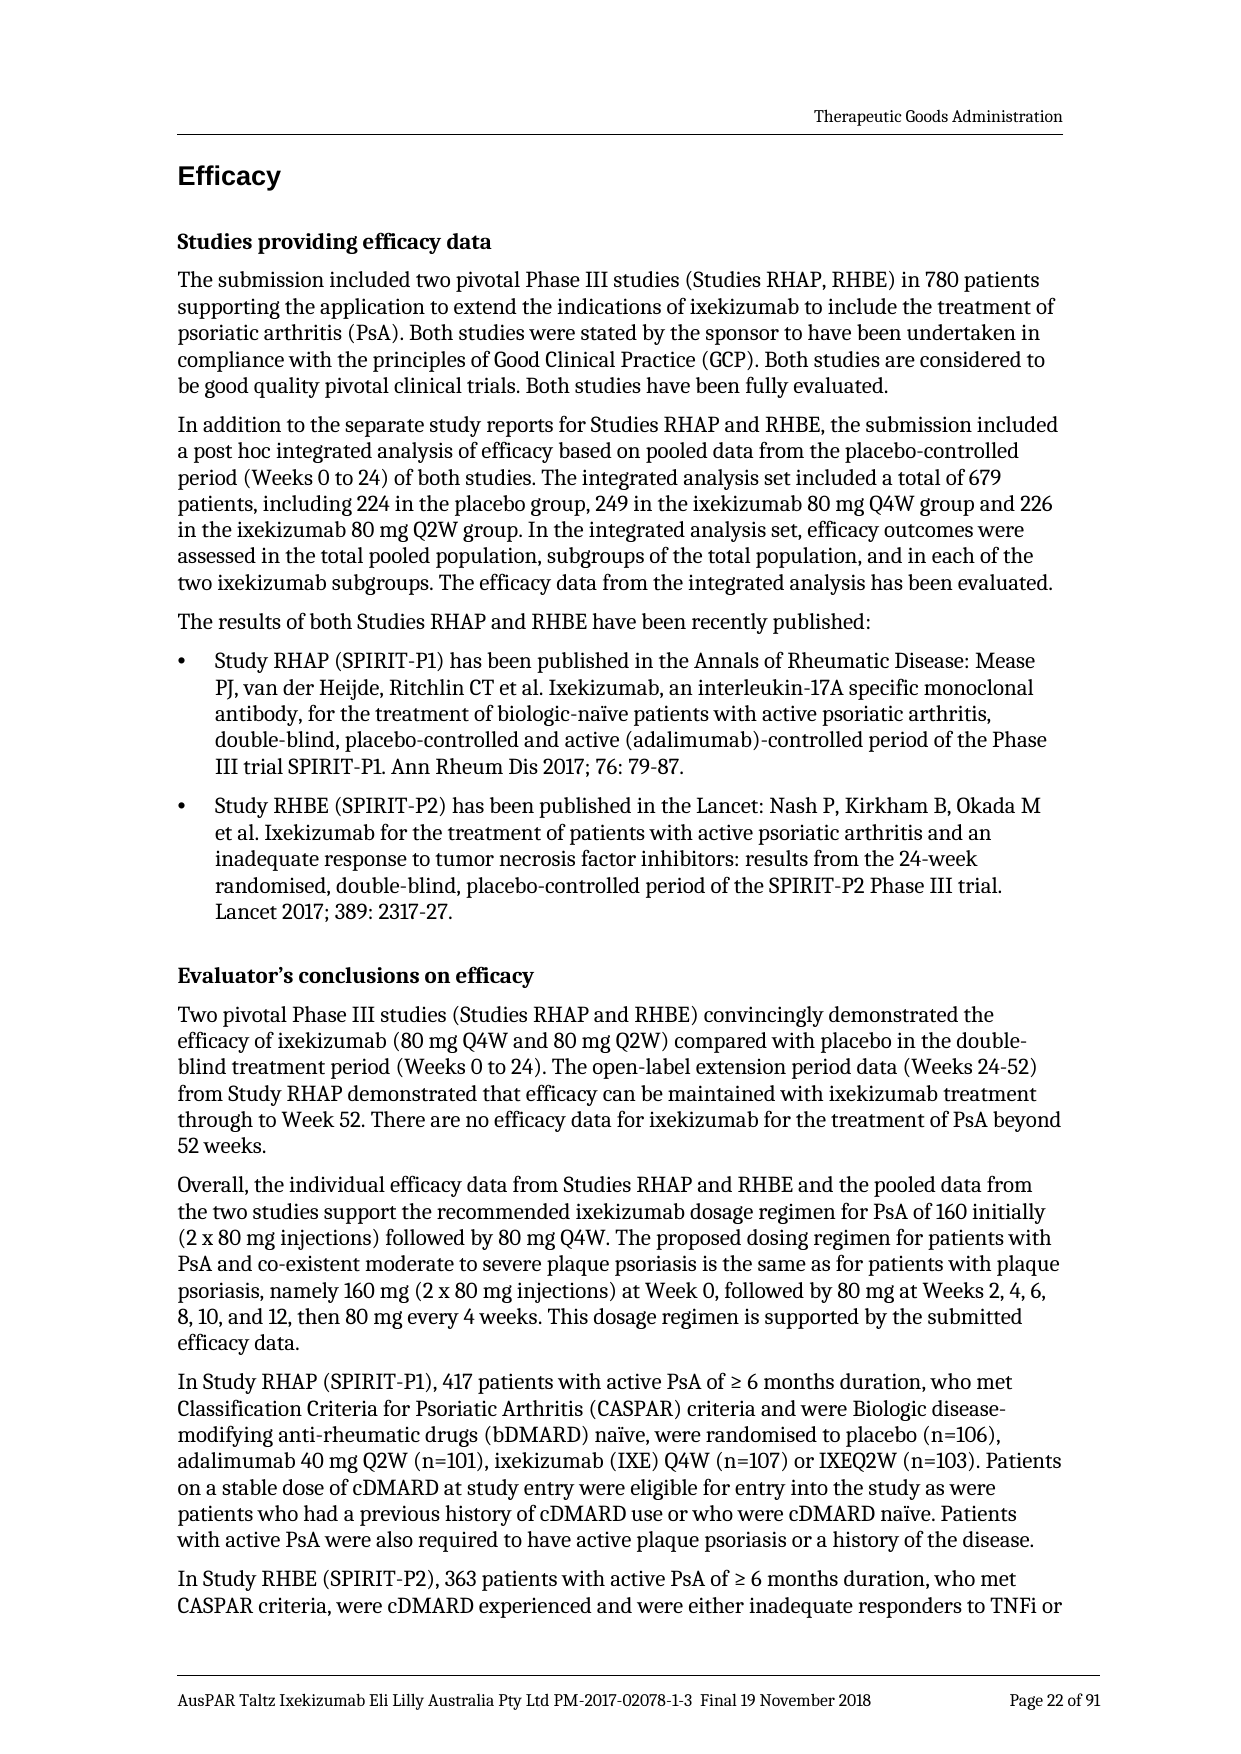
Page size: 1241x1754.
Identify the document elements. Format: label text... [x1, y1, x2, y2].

text Two pivotal Phase III studies (Studies RHAP and RHBE) convincingly demonstrated the efficacy of ixekizumab (80 mg Q4W and 80 mg Q2W) compared with placebo in the double-blind treatment period (Weeks 0 to 24). The open-label extension period data (Weeks 24-52) from Study RHAP demonstrated that efficacy can be maintained with ixekizumab treatment through to Week 52. There are no efficacy data for ixekizumab for the treatment of PsA beyond 52 weeks. [177, 1001, 1063, 1159]
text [177, 1566, 1063, 1619]
text Overall, the individual efficacy data from Studies RHAP and RHBE and the pooled data from the two studies support the recommended ixekizumab dosage regimen for PsA of 160 initially (2 x 80 mg injections) followed by 80 mg Q4W. The proposed dosing regimen for patients with PsA and co-existent moderate to severe plaque psoriasis is the same as for patients with plaque psoriasis, namely 160 mg (2 x 80 mg injections) at Week 0, followed by 80 mg at Weeks 2, 4, 6, 8, 10, and 12, then 80 mg every 4 weeks. This dosage regimen is supported by the submitted efficacy data. [177, 1172, 1063, 1357]
subtitle Efficacy [177, 160, 1063, 191]
subtitle Evaluator’s conclusions on efficacy [177, 963, 1063, 989]
text The results of both Studies RHAP and RHBE have been recently published: [177, 608, 1063, 635]
text In addition to the separate study reports for Studies RHAP and RHBE, the submission included a post hoc integrated analysis of efficacy based on pooled data from the placebo-controlled period (Weeks 0 to 24) of both studies. The integrated analysis set included a total of 679 patients, including 224 in the placebo group, 249 in the ixekizumab 80 mg Q4W group and 226 in the ixekizumab 80 mg Q2W group. In the integrated analysis set, efficacy outcomes were assessed in the total pooled population, subgroups of the total population, and in each of the two ixekizumab subgroups. The efficacy data from the integrated analysis has been evaluated. [177, 412, 1063, 596]
list Study RHAP (SPIRIT-P1) has been published in the Annals of Rheumatic Disease: Mease PJ, van der Heijde, Ritchlin CT et al. Ixekizumab, an interleukin-17A specific monoclonal antibody, for the treatment of biologic-naïve patients with active psoriatic arthritis, double-blind, placebo-controlled and active (adalimumab)-controlled period of the Phase III trial SPIRIT-P1. Ann Rheum Dis 2017; 76: 79-87. [177, 647, 1063, 780]
subtitle Studies providing efficacy data [177, 228, 1063, 255]
text In Study RHAP (SPIRIT-P1), 417 patients with active PsA of ≥ 6 months duration, who met Classification Criteria for Psoriatic Arthritis (CASPAR) criteria and were Biologic disease-modifying anti-rheumatic drugs (bDMARD) naïve, were randomised to placebo (n=106), adalimumab 40 mg Q2W (n=101), ixekizumab (IXE) Q4W (n=107) or IXEQ2W (n=103). Patients on a stable dose of cDMARD at study entry were eligible for entry into the study as were patients who had a previous history of cDMARD use or who were cDMARD naïve. Patients with active PsA were also required to have active plaque psoriasis or a history of the disease. [177, 1369, 1063, 1553]
text The submission included two pivotal Phase III studies (Studies RHAP, RHBE) in 780 patients supporting the application to extend the indications of ixekizumab to include the treatment of psoriatic arthritis (PsA). Both studies were stated by the sponsor to have been undertaken in compliance with the principles of Good Clinical Practice (GCP). Both studies are considered to be good quality pivotal clinical trials. Both studies have been fully evaluated. [177, 267, 1063, 399]
list Study RHBE (SPIRIT-P2) has been published in the Lancet: Nash P, Kirkham B, Okada M et al. Ixekizumab for the treatment of patients with active psoriatic arthritis and an inadequate response to tumor necrosis factor inhibitors: results from the 24-week randomised, double-blind, placebo-controlled period of the SPIRIT-P2 Phase III trial. Lancet 2017; 389: 2317-27. [177, 792, 1063, 925]
